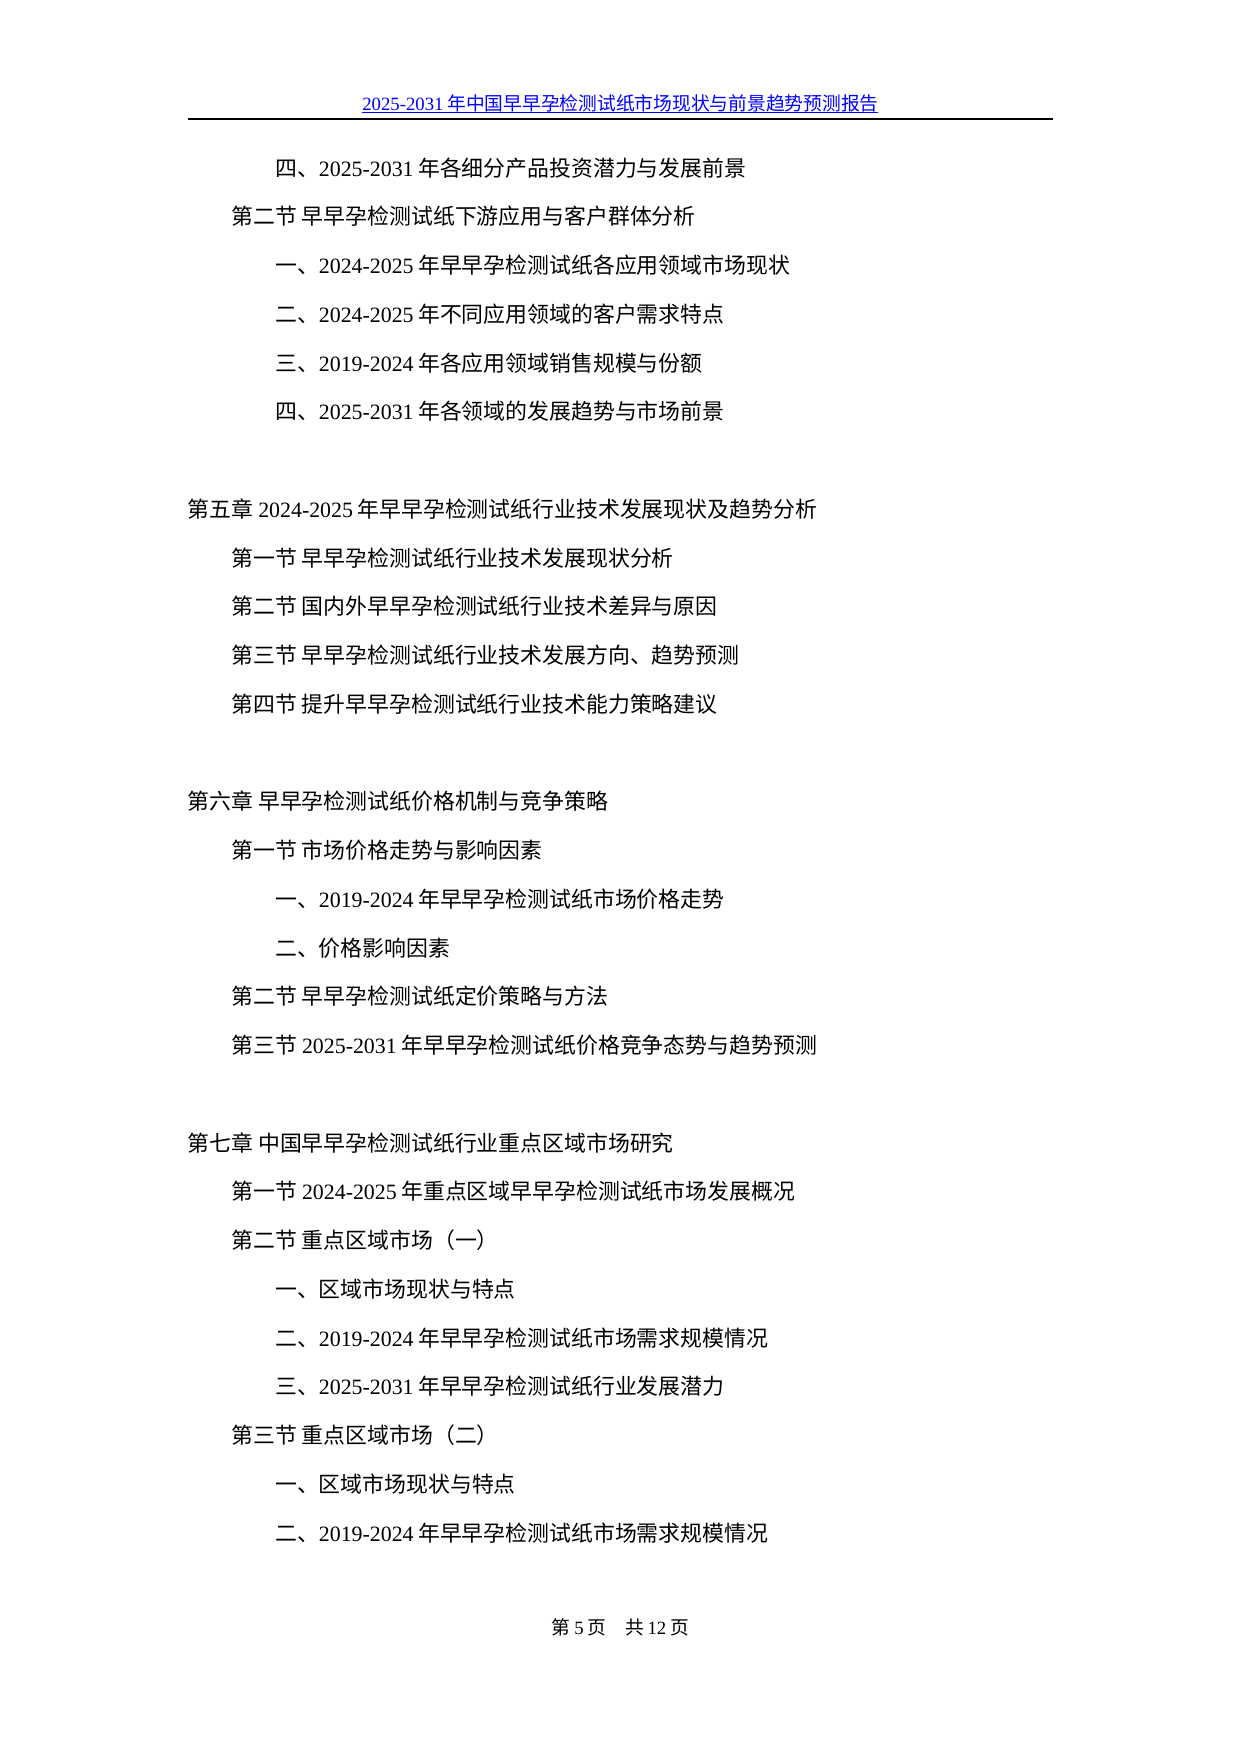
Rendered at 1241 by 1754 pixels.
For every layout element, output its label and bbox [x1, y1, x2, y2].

text [187, 150, 1053, 1548]
